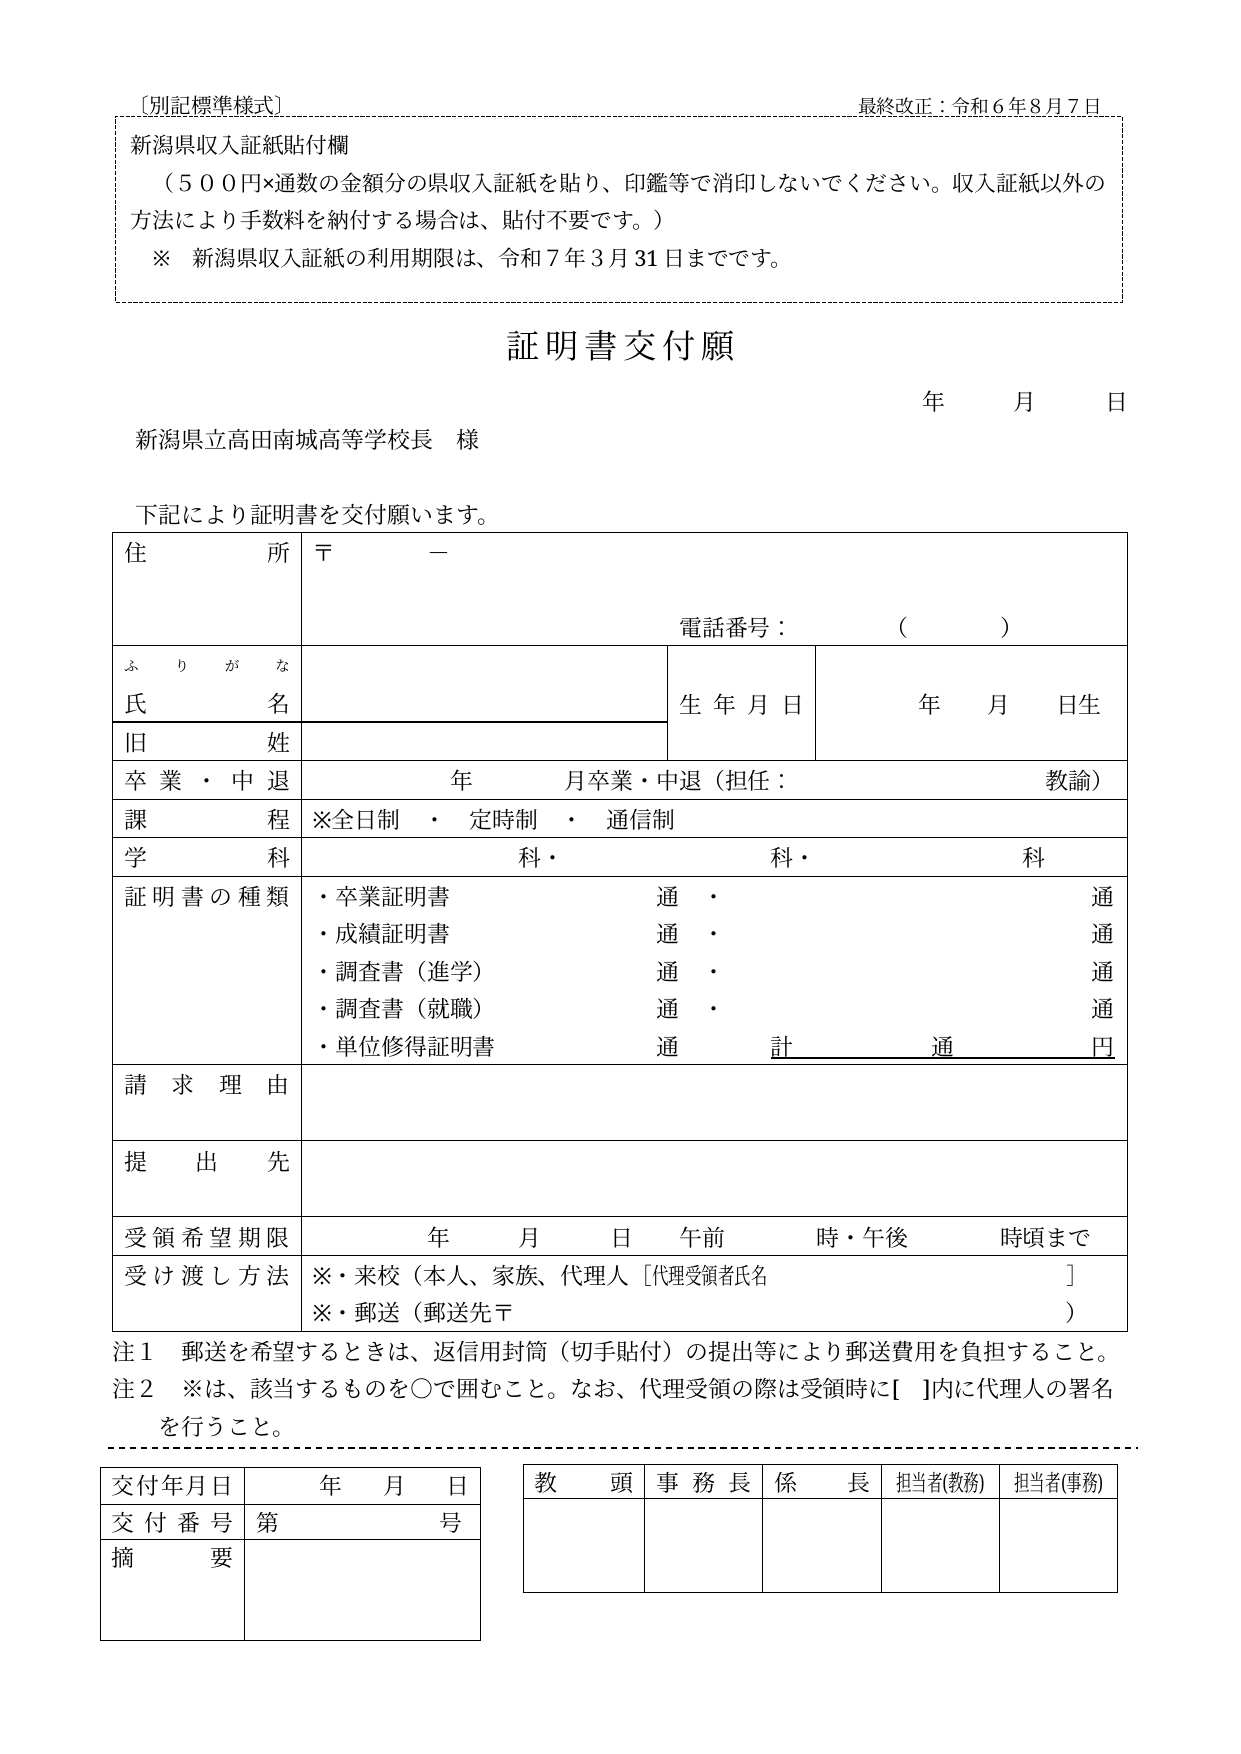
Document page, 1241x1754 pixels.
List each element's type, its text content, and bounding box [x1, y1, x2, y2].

table_cell 交付番号 [101, 1505, 244, 1539]
text 証 明 書 交 付 願 [112, 307, 1128, 382]
table_header 教頭 [524, 1465, 644, 1498]
table_header 年 月 日 [245, 1468, 480, 1504]
table_cell 旧姓 [113, 723, 301, 760]
table_header 交付年月日 [101, 1468, 244, 1504]
table_cell [1000, 1499, 1117, 1592]
table_cell [763, 1499, 881, 1592]
table_cell ※全日制 ・ 定時制 ・ 通信制 [302, 800, 1127, 837]
table_cell [302, 1141, 1127, 1216]
table_cell 生年月日 [668, 646, 815, 760]
table_cell 学科 [113, 838, 301, 876]
table_cell 証明書の種類 [113, 877, 301, 1064]
text 〔別記標準様式〕 最終改正：令和６年８月７日 [112, 89, 1102, 119]
table_cell [302, 1065, 1127, 1140]
table_cell 受け渡し方法 [113, 1256, 301, 1331]
table_cell 提出先 [113, 1141, 301, 1216]
table_cell [524, 1499, 644, 1592]
table_cell 年 月 日 午前 時・午後 時頃まで [302, 1217, 1127, 1255]
table_cell [882, 1499, 999, 1592]
text 注２ ※は、該当するものを○で囲むこと。なお、代理受領の際は受領時に[ ]内に代理人の署名を行うこと。 [112, 1369, 1128, 1444]
table_cell 年 月卒業・中退（担任： 教諭） [302, 761, 1127, 798]
table_cell ふりがな 氏名 [113, 646, 301, 721]
text 下記により証明書を交付願います。 [112, 494, 1128, 532]
table_cell 第 号 [245, 1505, 480, 1539]
table_cell [645, 1499, 762, 1592]
text 年 月 日 [112, 382, 1128, 419]
text 新潟県立高田南城高等学校長 様 [112, 419, 1128, 457]
table_cell 摘要 [101, 1540, 244, 1639]
table_cell 科・ 科・ 科 [302, 838, 1127, 876]
table_cell 受領希望期限 [113, 1217, 301, 1255]
table_header 事務長 [645, 1465, 762, 1498]
table_header 住所 [113, 533, 301, 645]
table_cell 卒業・中退 [113, 761, 301, 798]
table_cell 請求理由 [113, 1065, 301, 1140]
table_cell 年 月 日生 [816, 646, 1127, 760]
table_cell ※・来校（本人、家族、代理人［代理受領者氏名 ］ ※・郵送（郵送先〒 ） [302, 1256, 1127, 1331]
table_cell [245, 1540, 480, 1639]
text 注１ 郵送を希望するときは、返信用封筒（切手貼付）の提出等により郵送費用を負担すること。 [112, 1332, 1128, 1369]
table_cell ・卒業証明書 通 ・ 通 ・成績証明書 通 ・ 通 ・調査書（進学） 通 ・ 通 ・調査書（就職） 通 ・ 通 ・単位修得証明書 通 計 通 円 [302, 877, 1127, 1064]
table_header 担当者(事務) [1000, 1465, 1117, 1498]
table_header 係長 [763, 1465, 881, 1498]
table_cell [302, 646, 667, 721]
table_header 担当者(教務) [882, 1465, 999, 1498]
table_header 〒 － 電話番号： （ ） [302, 533, 1127, 645]
table_cell 課程 [113, 800, 301, 837]
table_cell [302, 723, 667, 760]
